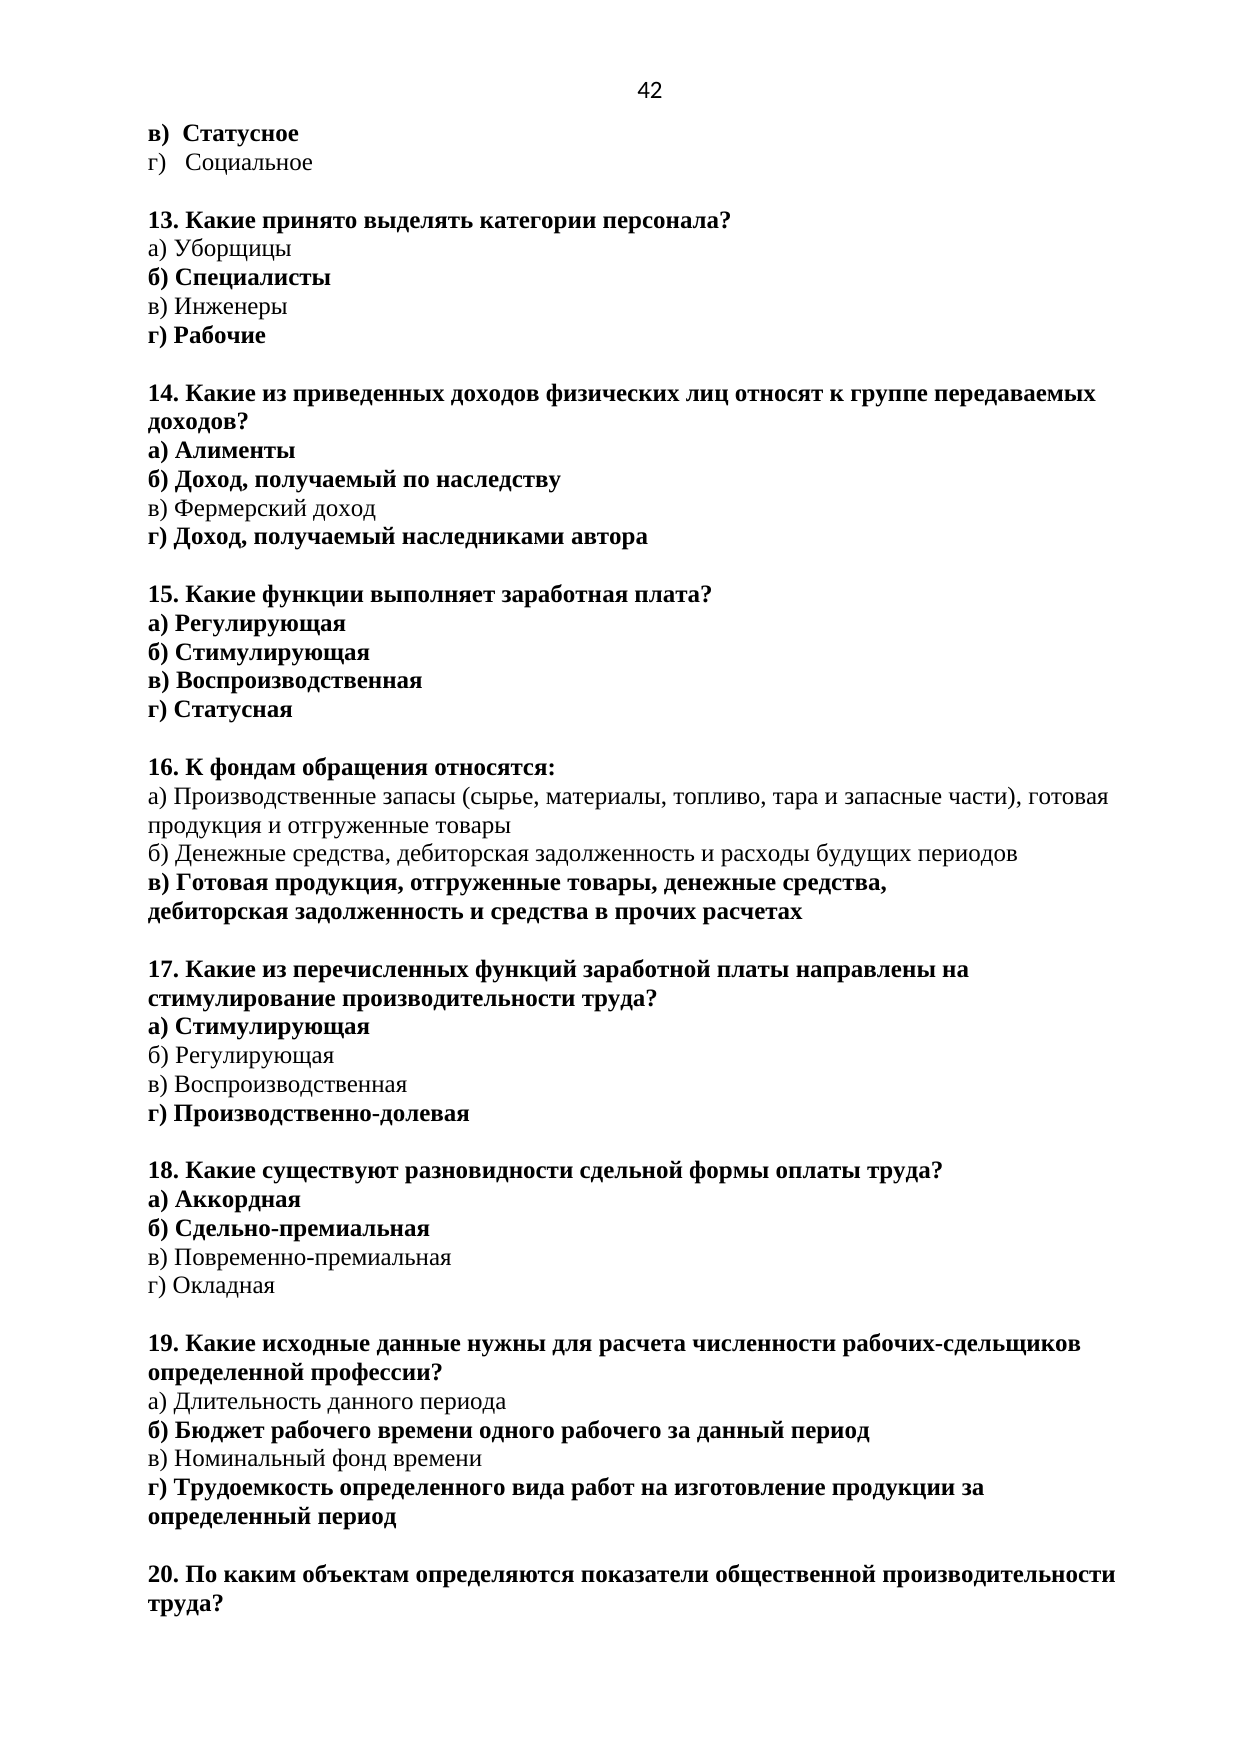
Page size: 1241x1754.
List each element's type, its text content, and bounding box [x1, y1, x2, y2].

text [148, 1559, 1152, 1616]
text 17. Какие из перечисленных функций заработной платы направлены на стимулирование производительности труда? а) Стимулирующая б) Регулирующая в) Воспроизводственная г) Производственно-долевая [148, 954, 1152, 1126]
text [148, 118, 1152, 176]
text 18. Какие существуют разновидности сдельной формы оплаты труда? а) Аккордная б) Сдельно-премиальная в) Повременно-премиальная г) Окладная [148, 1156, 1152, 1299]
text 13. Какие принято выделять категории персонала? а) Уборщицы б) Специалисты в) Инженеры г) Рабочие [148, 205, 1152, 348]
text 15. Какие функции выполняет заработная плата? а) Регулирующая б) Стимулирующая в) Воспроизводственная г) Статусная [148, 579, 1152, 723]
text 16. К фондам обращения относятся: а) Производственные запасы (сырье, материалы, топливо, тара и запасные части), готовая продукция и отгруженные товары б) Денежные средства, дебиторская задолженность и расходы будущих периодов в) Готовая продукция, отгруженные товары, денежные средства, дебиторская задолженность и средства в прочих расчетах [148, 752, 1152, 925]
text 19. Какие исходные данные нужны для расчета численности рабочих-сдельщиков определенной профессии? а) Длительность данного периода б) Бюджет рабочего времени одного рабочего за данный период в) Номинальный фонд времени г) Трудоемкость определенного вида работ на изготовление продукции за определенный период [148, 1328, 1152, 1530]
text 14. Какие из приведенных доходов физических лиц относят к группе передаваемых доходов? а) Алименты б) Доход, получаемый по наследству в) Фермерский доход г) Доход, получаемый наследниками автора [148, 378, 1152, 550]
